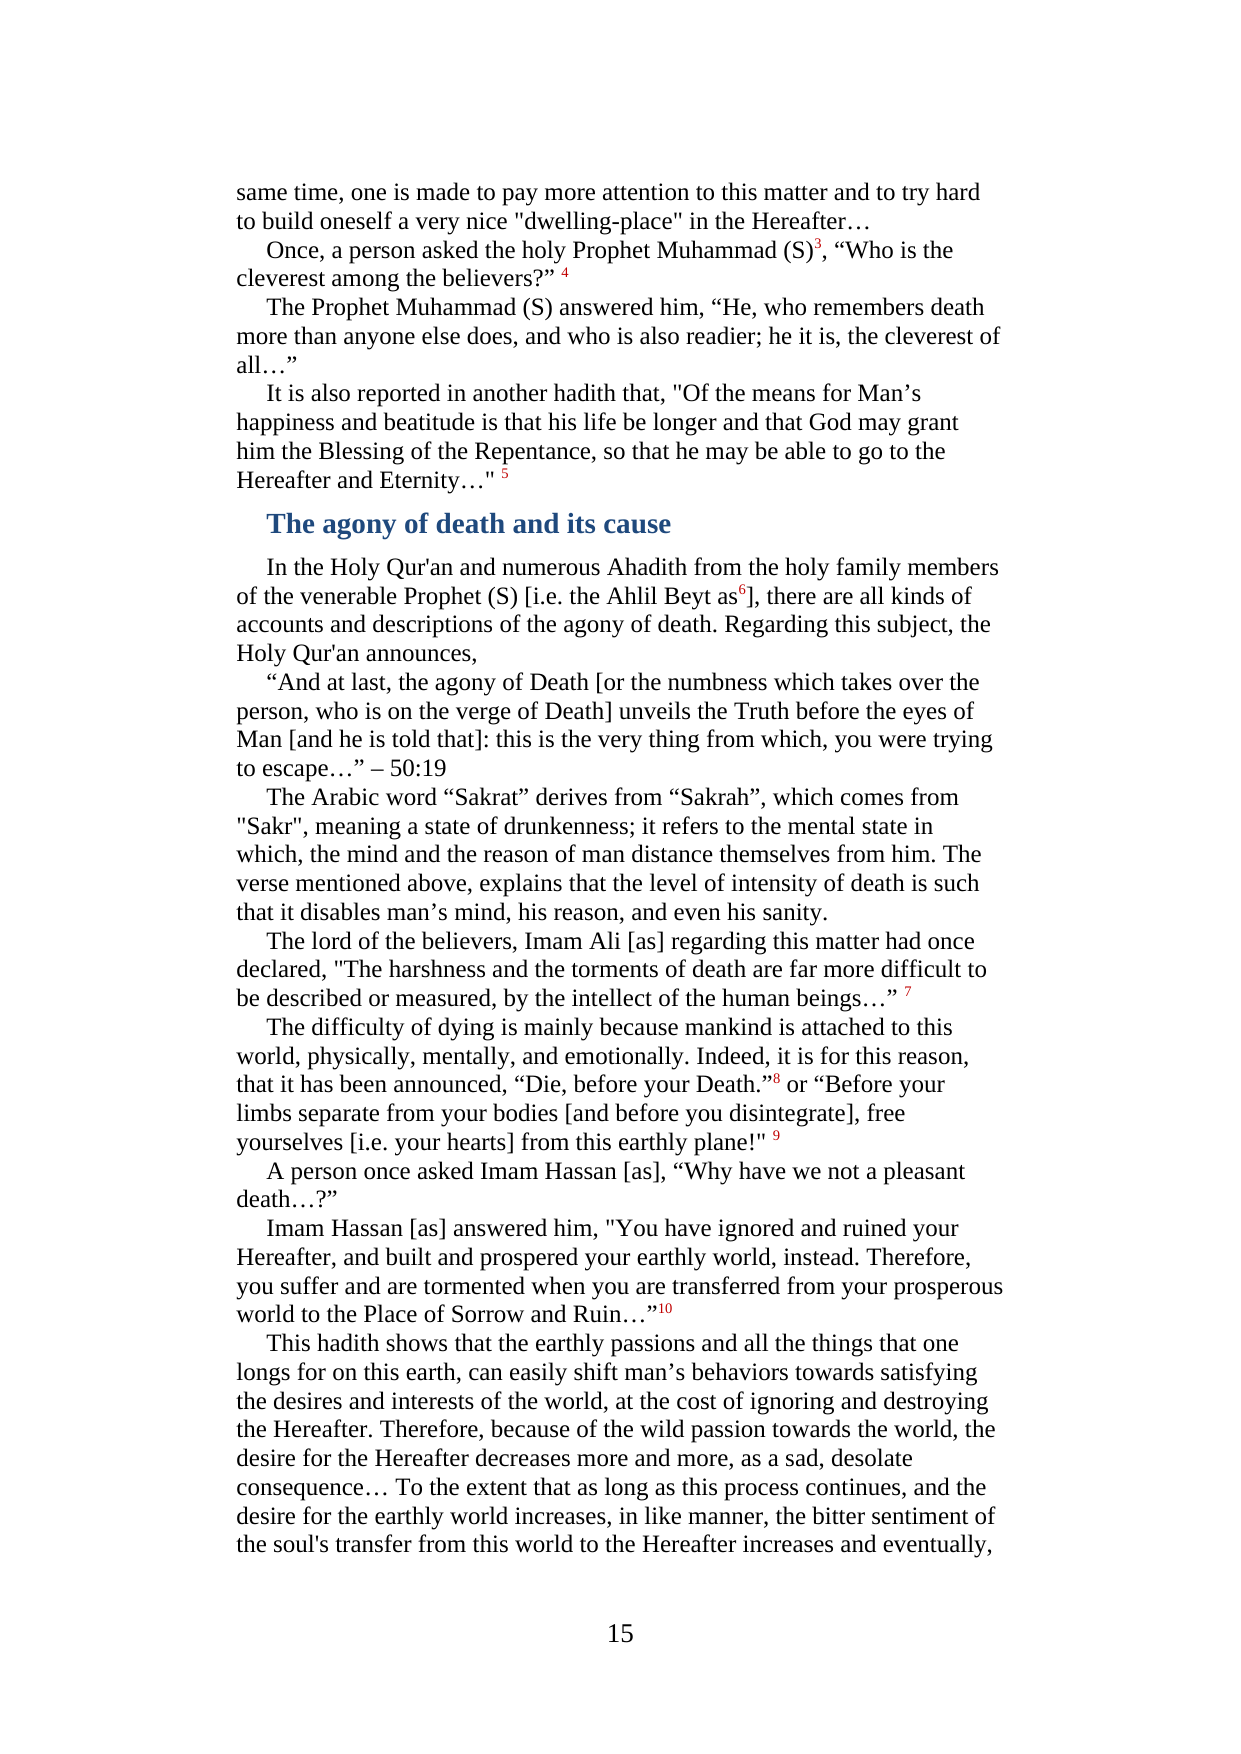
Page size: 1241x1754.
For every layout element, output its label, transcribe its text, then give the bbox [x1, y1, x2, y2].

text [236, 1328, 1004, 1558]
text Imam Hassan [as] answered him, "You have ignored and ruined your Hereafter, and built and prospered your earthly world, instead. Therefore, you suffer and are tormented when you are transferred from your prosperous world to the Place of Sorrow and Ruin…”10 [236, 1213, 1004, 1328]
subtitle The agony of death and its cause [236, 506, 1004, 539]
text The lord of the believers, Imam Ali [as] regarding this matter had once declared, "The harshness and the torments of death are far more difficult to be described or measured, by the intellect of the human beings…” 7 [236, 926, 1004, 1012]
text It is also reported in another hadith that, "Of the means for Man’s happiness and beatitude is that his life be longer and that God may grant him the Blessing of the Repentance, so that he may be able to go to the Hereafter and Eternity…" 5 [236, 378, 1004, 493]
text “And at last, the agony of Death [or the numbness which takes over the person, who is on the verge of Death] unveils the Truth before the eyes of Man [and he is told that]: this is the very thing from which, you were trying to escape…” – 50:19 [236, 667, 1004, 782]
text Once, a person asked the holy Prophet Muhammad (S)3, “Who is the cleverest among the believers?” 4 [236, 235, 1004, 292]
text A person once asked Imam Hassan [as], “Why have we not a pleasant death…?” [236, 1156, 1004, 1213]
text In the Holy Qur'an and numerous Ahadith from the holy family members of the venerable Prophet (S) [i.e. the Ahlil Beyt as6], there are all kinds of accounts and descriptions of the agony of death. Regarding this subject, the Holy Qur'an announces, [236, 552, 1004, 667]
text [236, 177, 1004, 235]
text The Prophet Muhammad (S) answered him, “He, who remembers death more than anyone else does, and who is also readier; he it is, the cleverest of all…” [236, 292, 1004, 378]
text The Arabic word “Sakrat” derives from “Sakrah”, which comes from "Sakr", meaning a state of drunkenness; it refers to the mental state in which, the mind and the reason of man distance themselves from him. The verse mentioned above, explains that the level of intensity of death is such that it disables man’s mind, his reason, and even his sanity. [236, 782, 1004, 926]
text The difficulty of dying is mainly because mankind is attached to this world, physically, mentally, and emotionally. Indeed, it is for this reason, that it has been announced, “Die, before your Death.”8 or “Before your limbs separate from your bodies [and before you disintegrate], free yourselves [i.e. your hearts] from this earthly plane!" 9 [236, 1012, 1004, 1156]
